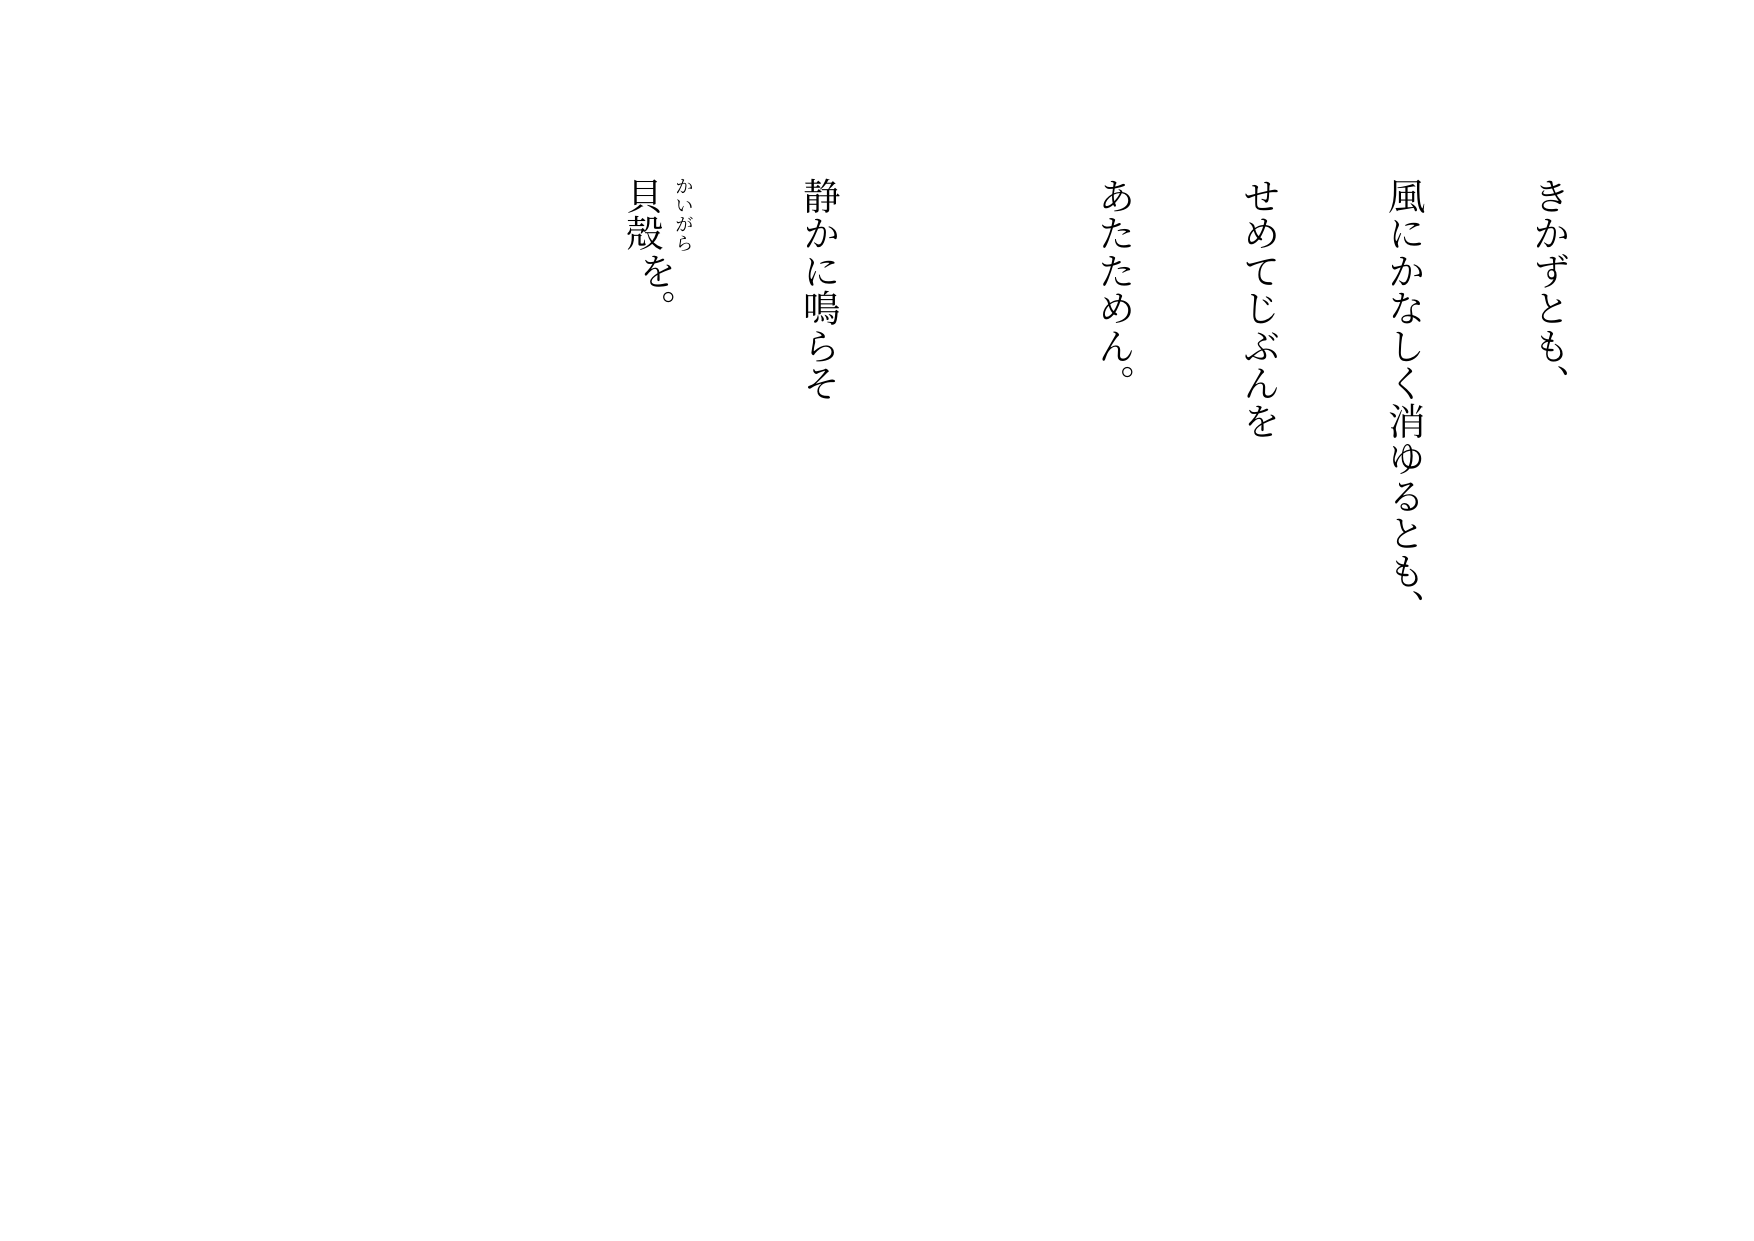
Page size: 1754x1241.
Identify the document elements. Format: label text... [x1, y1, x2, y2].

text あたためん。 [1079, 177, 1154, 1063]
text せめてじぶんを [1224, 177, 1299, 1063]
text 風にかなしく消ゆるとも、 [1369, 177, 1444, 1063]
text を。 [602, 177, 714, 1063]
text 静かに鳴らそ [784, 177, 859, 1063]
text きかずとも、 [1514, 177, 1589, 1063]
